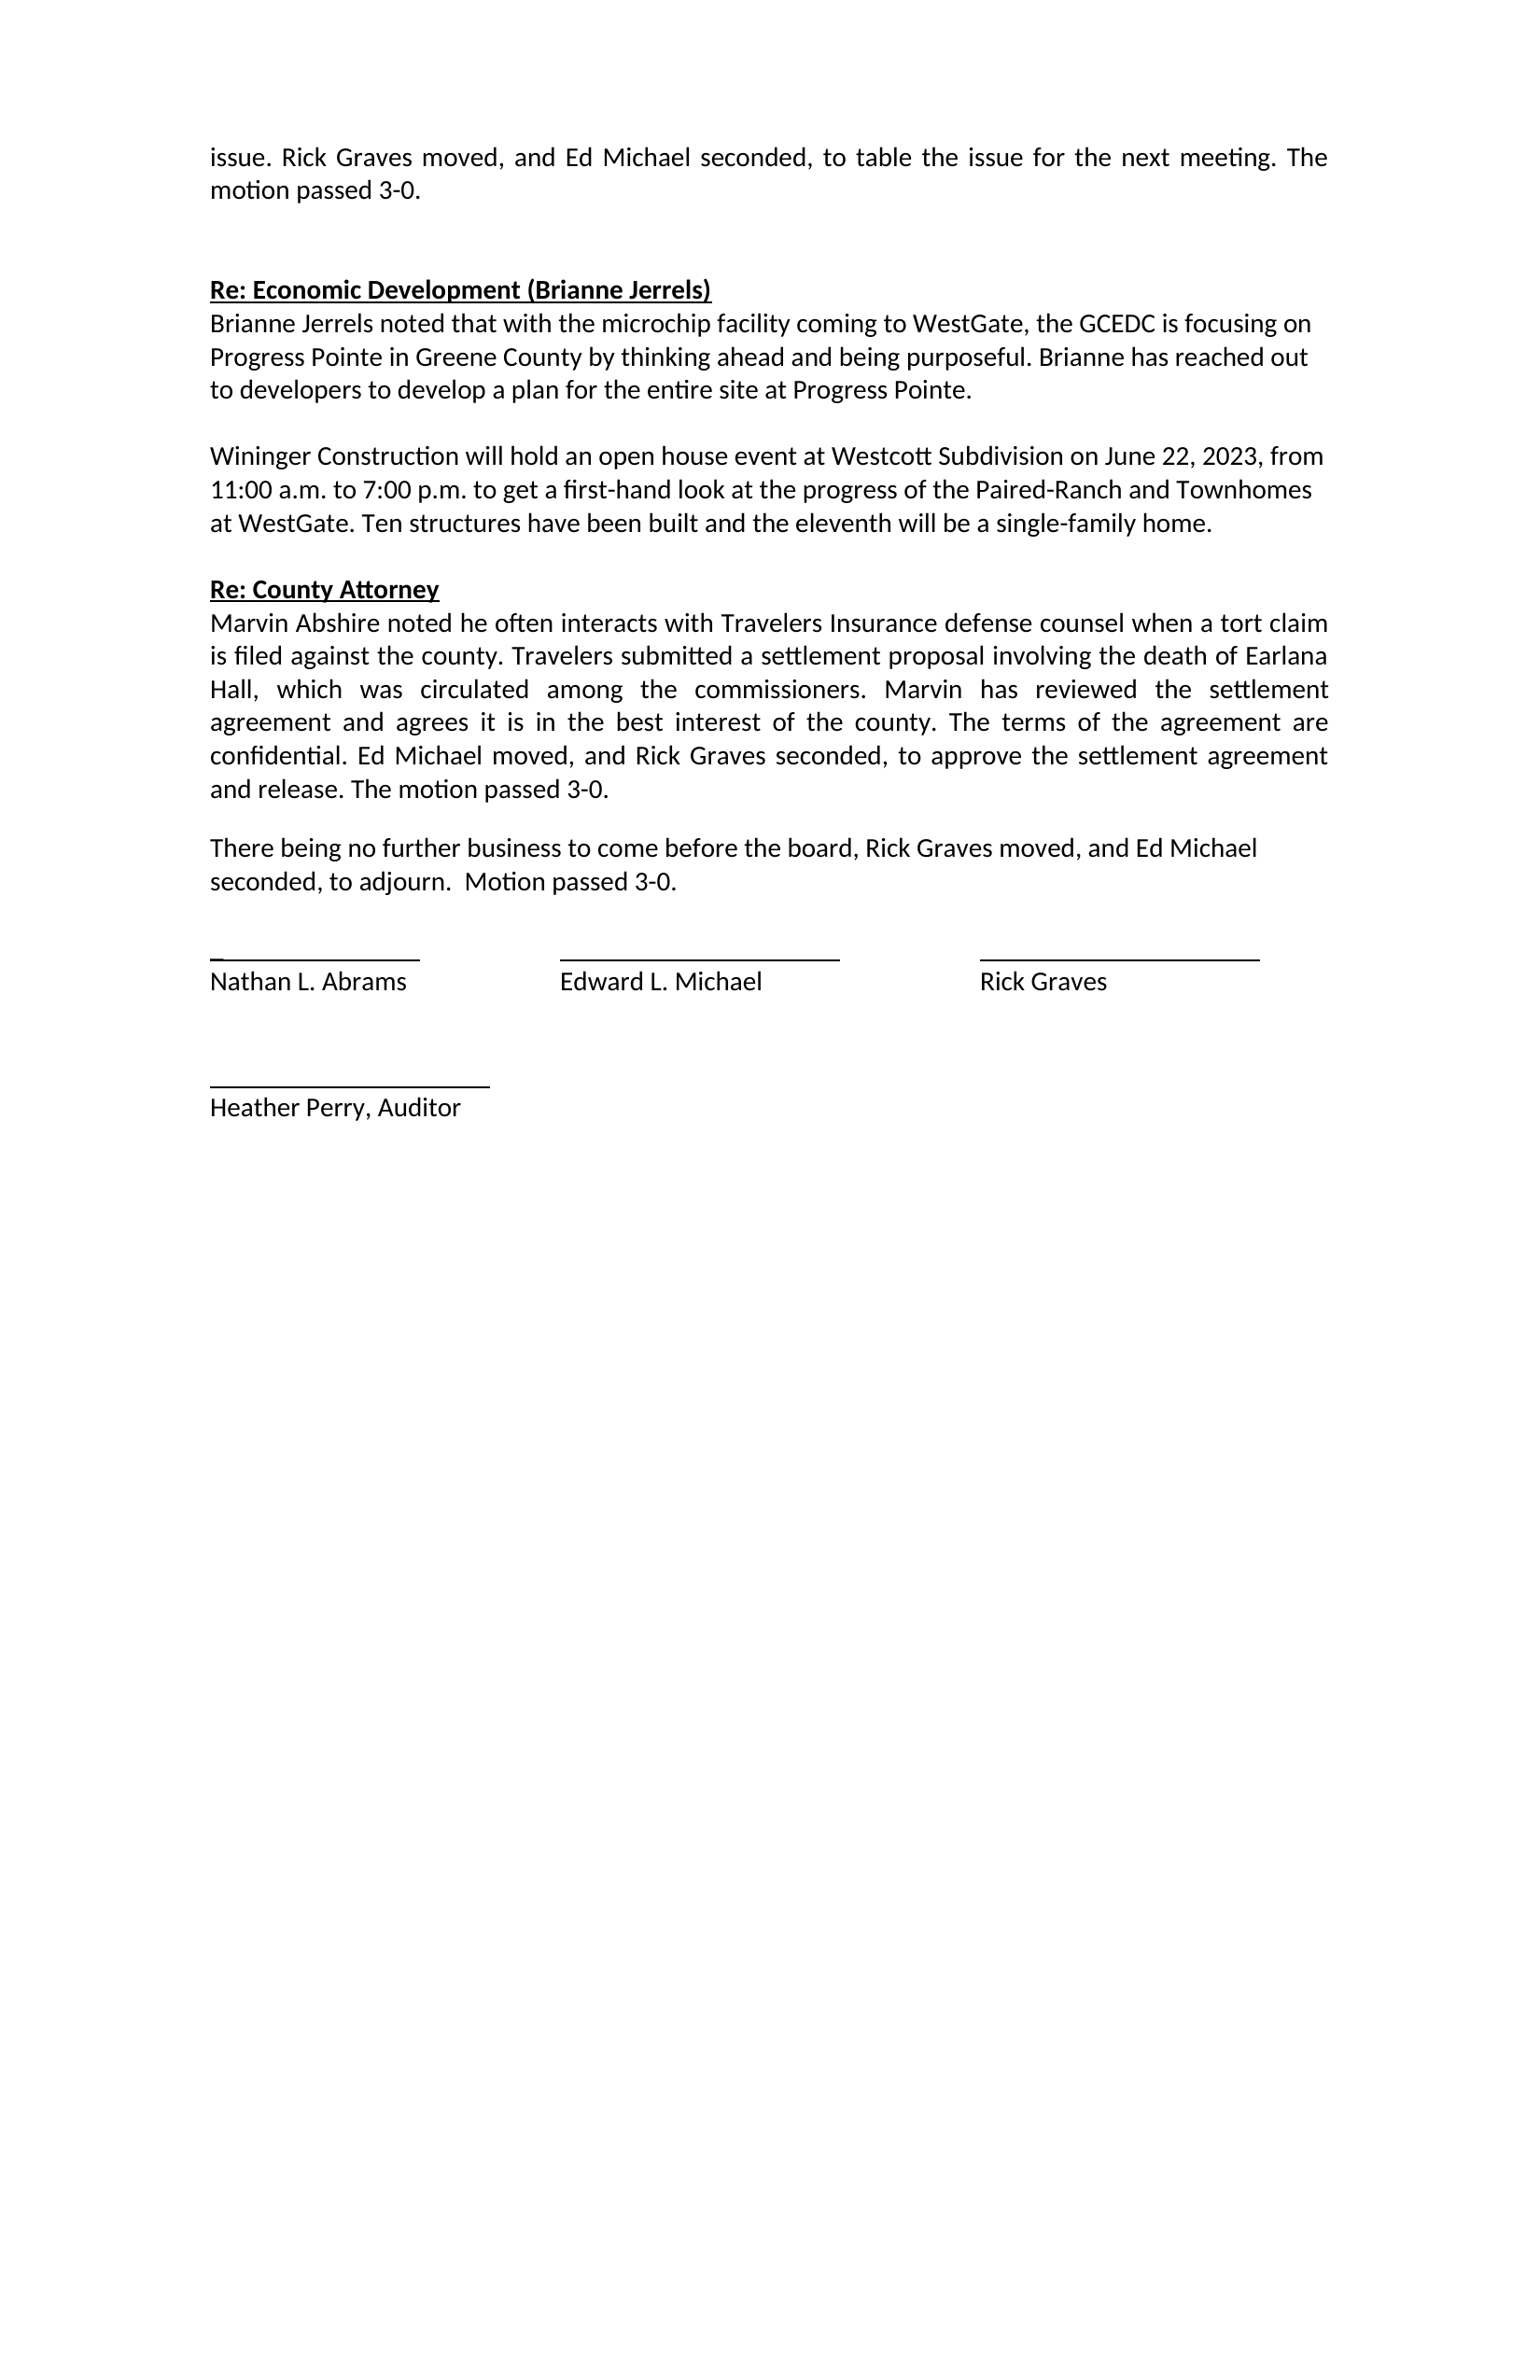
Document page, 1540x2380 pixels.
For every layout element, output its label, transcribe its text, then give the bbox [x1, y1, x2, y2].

text _ [210, 931, 1330, 964]
text There being no further business to come before the board, Rick Graves moved, and Ed Michael seconded, to adjourn. Motion passed 3-0. [210, 832, 1330, 898]
text Re: County Attorney [210, 572, 1330, 606]
text Re: Economic Development (Brianne Jerrels) [210, 273, 1330, 306]
text Nathan L. Abrams Edward L. Michael Rick Graves [210, 964, 1330, 998]
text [210, 140, 1330, 206]
text Brianne Jerrels noted that with the microchip facility coming to WestGate, the GCEDC is focusing on Progress Pointe in Greene County by thinking ahead and being purposeful. Brianne has reached out to developers to develop a plan for the entire site at Progress Pointe. [210, 306, 1330, 406]
text Marvin Abshire noted he often interacts with Travelers Insurance defense counsel when a tort claim is filed against the county. Travelers submitted a settlement proposal involving the death of Earlana Hall, which was circulated among the commissioners. Marvin has reviewed the settlement agreement and agrees it is in the best interest of the county. The terms of the agreement are confidential. Ed Michael moved, and Rick Graves seconded, to approve the settlement agreement and release. The motion passed 3-0. [210, 606, 1330, 805]
text Heather Perry, Auditor [210, 1090, 1330, 1123]
text Wininger Construction will hold an open house event at Westcott Subdivision on June 22, 2023, from 11:00 a.m. to 7:00 p.m. to get a first-hand look at the progress of the Paired-Ranch and Townhomes at WestGate. Ten structures have been built and the eleventh will be a single-family home. [210, 440, 1330, 539]
